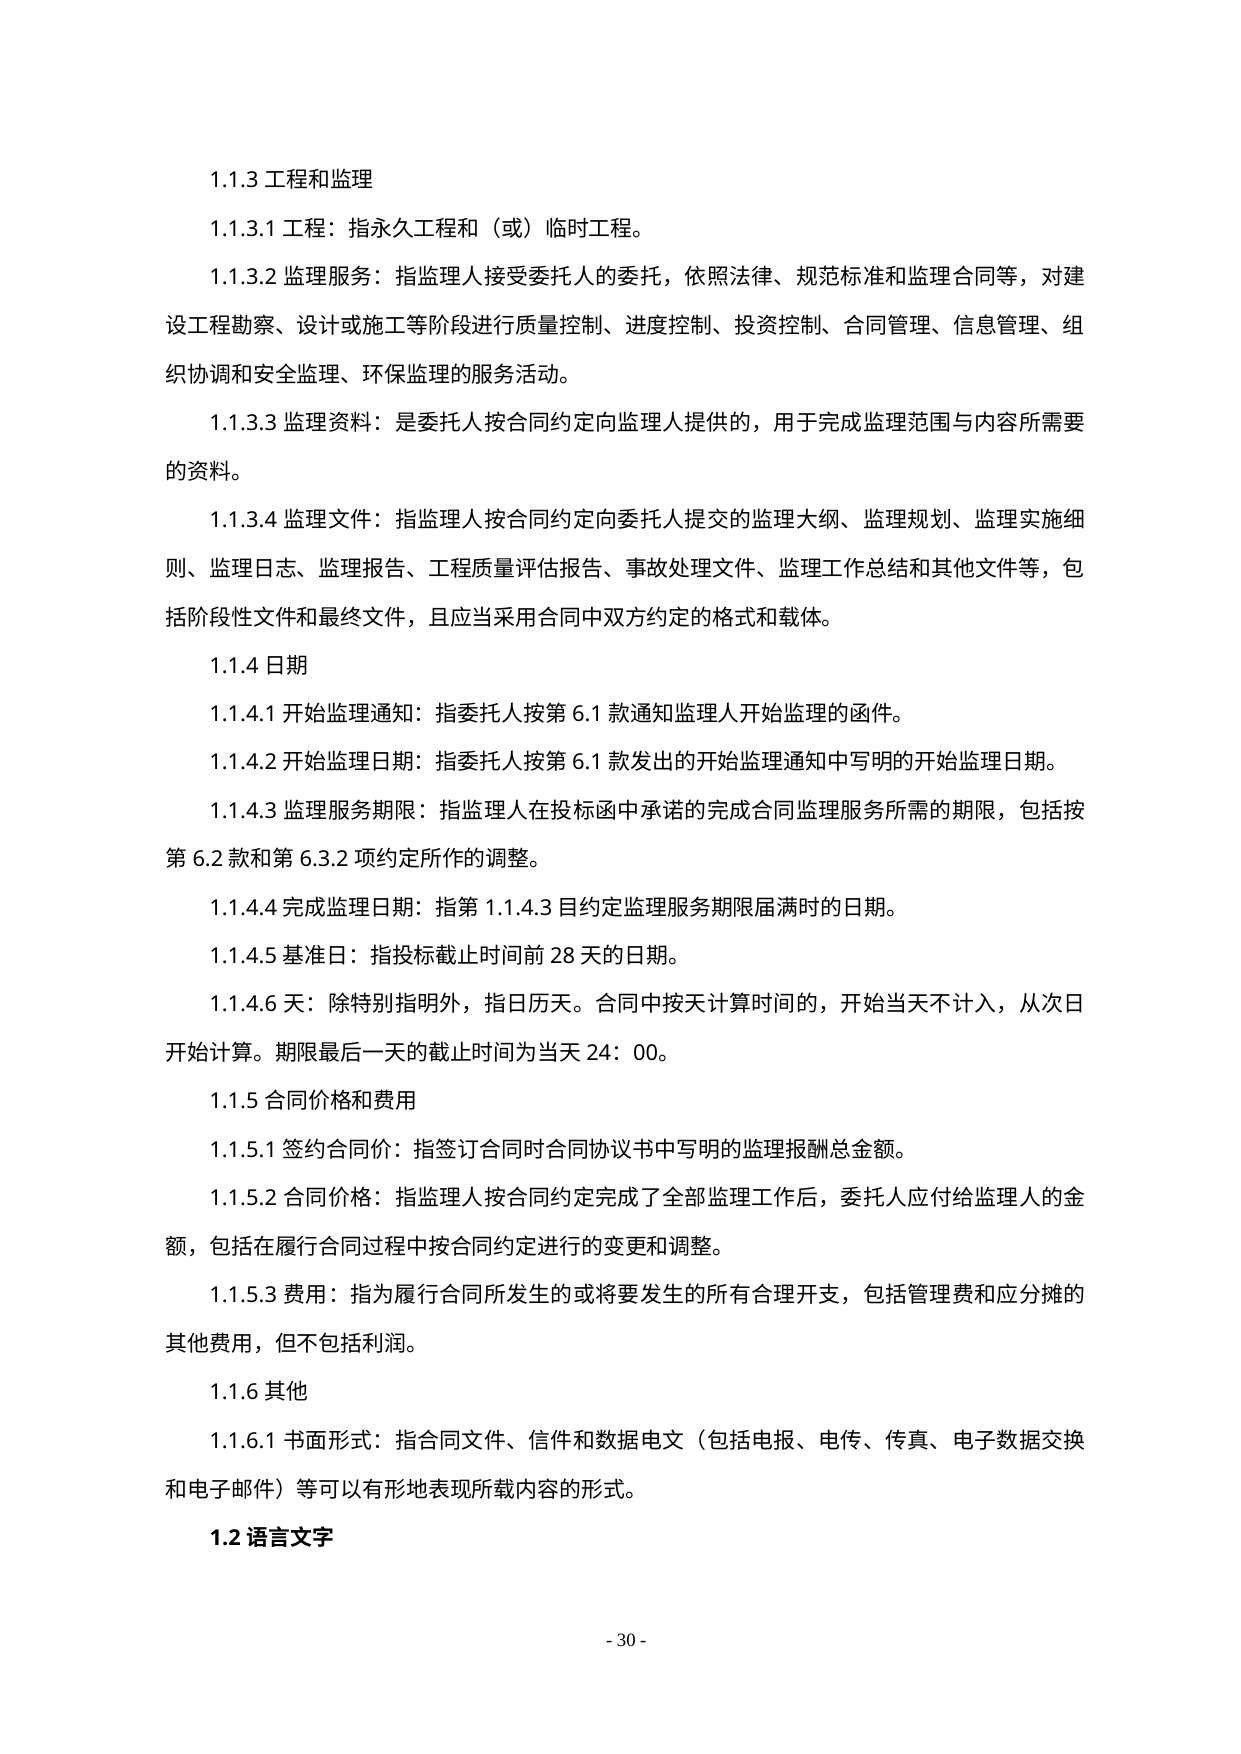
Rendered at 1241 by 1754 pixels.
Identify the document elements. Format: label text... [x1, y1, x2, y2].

text 1.1.5.1 签约合同价：指签订合同时合同协议书中写明的监理报酬总金额。 [165, 1132, 1087, 1164]
text 1.1.4.1 开始监理通知：指委托人按第 6.1 款通知监理人开始监理的函件。 [165, 696, 1087, 728]
text 1.1.4.6 天：除特别指明外，指日历天。合同中按天计算时间的，开始当天不计入，从次日开始计算。期限最后一天的截止时间为当天 24：00。 [165, 986, 1087, 1067]
text 1.1.4.3 监理服务期限：指监理人在投标函中承诺的完成合同监理服务所需的期限，包括按第 6.2 款和第 6.3.2 项约定所作的调整。 [165, 792, 1087, 874]
text 1.1.3.2 监理服务：指监理人接受委托人的委托，依照法律、规范标准和监理合同等，对建设工程勘察、设计或施工等阶段进行质量控制、进度控制、投资控制、合同管理、信息管理、组织协调和安全监理、环保监理的服务活动。 [165, 259, 1087, 389]
text 1.1.3.4 监理文件：指监理人按合同约定向委托人提交的监理大纲、监理规划、监理实施细则、监理日志、监理报告、工程质量评估报告、事故处理文件、监理工作总结和其他文件等，包括阶段性文件和最终文件，且应当采用合同中双方约定的格式和载体。 [165, 502, 1087, 632]
text 1.1.3.1 工程：指永久工程和（或）临时工程。 [165, 210, 1087, 243]
text 1.1.4.4 完成监理日期：指第 1.1.4.3 目约定监理服务期限届满时的日期。 [165, 889, 1087, 922]
text 1.1.6.1 书面形式：指合同文件、信件和数据电文（包括电报、电传、传真、电子数据交换和电子邮件）等可以有形地表现所载内容的形式。 [165, 1422, 1087, 1504]
text 1.1.5.2 合同价格：指监理人按合同约定完成了全部监理工作后，委托人应付给监理人的金额，包括在履行合同过程中按合同约定进行的变更和调整。 [165, 1180, 1087, 1261]
text 1.1.6 其他 [165, 1374, 1087, 1407]
text 1.1.3.3 监理资料：是委托人按合同约定向监理人提供的，用于完成监理范围与内容所需要的资料。 [165, 404, 1087, 486]
text 1.2 语言文字 [165, 1519, 1087, 1552]
text 1.1.4.2 开始监理日期：指委托人按第 6.1 款发出的开始监理通知中写明的开始监理日期。 [165, 744, 1087, 777]
text 1.1.5.3 费用：指为履行合同所发生的或将要发生的所有合理开支，包括管理费和应分摊的其他费用，但不包括利润。 [165, 1277, 1087, 1358]
text 1.1.5 合同价格和费用 [165, 1083, 1087, 1116]
text 1.1.3 工程和监理 [165, 162, 1087, 194]
text 1.1.4.5 基准日：指投标截止时间前 28 天的日期。 [165, 938, 1087, 970]
text 1.1.4 日期 [165, 647, 1087, 680]
